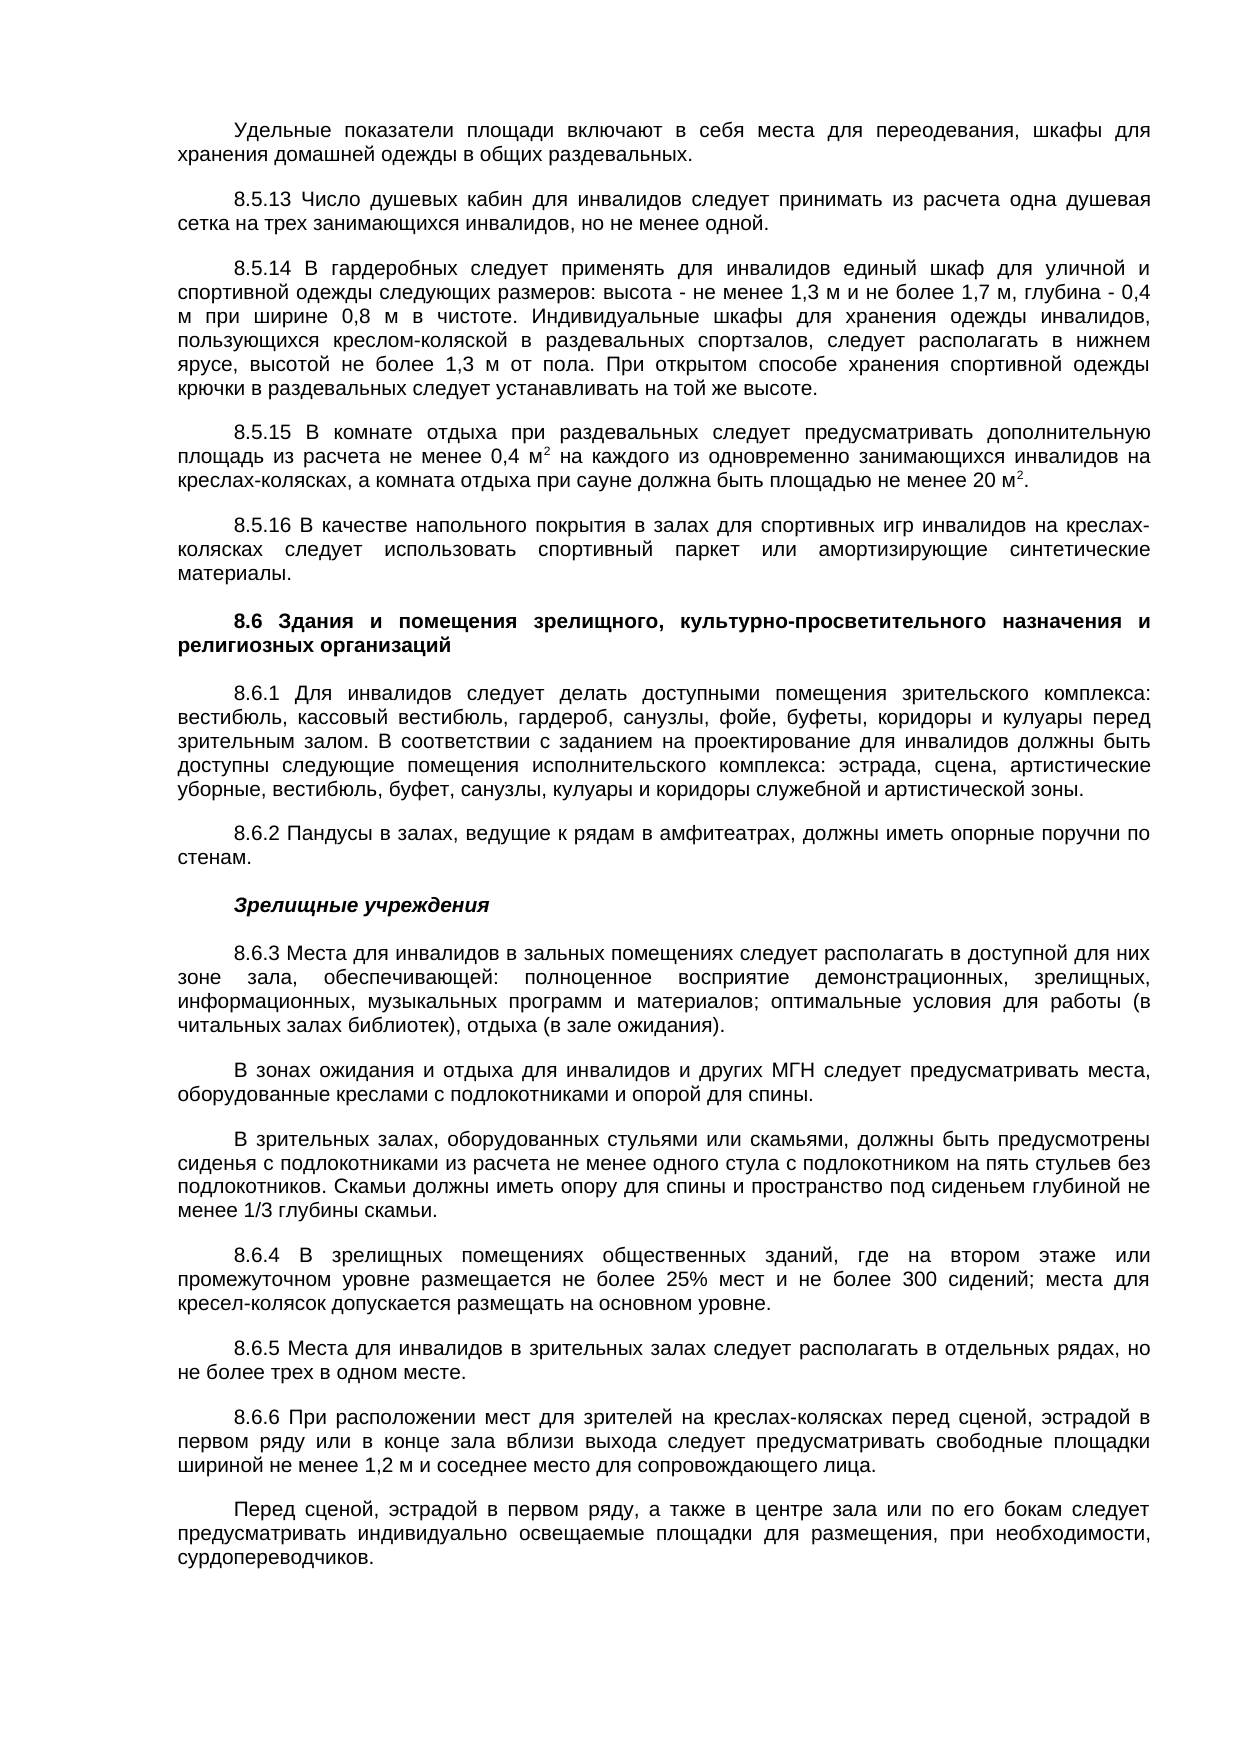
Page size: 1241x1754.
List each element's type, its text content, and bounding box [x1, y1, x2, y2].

text В зонах ожидания и отдыха для инвалидов и других МГН следует предусматривать места, оборудованные креслами с подлокотниками и опорой для спины. [177, 1058, 1152, 1106]
text 8.5.15 В комнате отдыха при раздевальных следует предусматривать дополнительную площадь из расчета не менее 0,4 м2 на каждого из одновременно занимающихся инвалидов на креслах-колясках, а комната отдыха при сауне должна быть площадью не менее 20 м2. [177, 420, 1152, 492]
text В зрительных залах, оборудованных стульями или скамьями, должны быть предусмотрены сиденья с подлокотниками из расчета не менее одного стула с подлокотником на пять стульев без подлокотников. Скамьи должны иметь опору для спины и пространство под сиденьем глубиной не менее 1/3 глубины скамьи. [177, 1126, 1152, 1222]
text 8.6.3 Места для инвалидов в зальных помещениях следует располагать в доступной для них зоне зала, обеспечивающей: полноценное восприятие демонстрационных, зрелищных, информационных, музыкальных программ и материалов; оптимальные условия для работы (в читальных залах библиотек), отдыха (в зале ожидания). [177, 941, 1152, 1037]
text 8.6.5 Места для инвалидов в зрительных залах следует располагать в отдельных рядах, но не более трех в одном месте. [177, 1336, 1152, 1384]
text 8.5.16 В качестве напольного покрытия в залах для спортивных игр инвалидов на креслах-колясках следует использовать спортивный паркет или амортизирующие синтетические материалы. [177, 513, 1152, 585]
text 8.5.14 В гардеробных следует применять для инвалидов единый шкаф для уличной и спортивной одежды следующих размеров: высота - не менее 1,3 м и не более 1,7 м, глубина - 0,4 м при ширине 0,8 м в чистоте. Индивидуальные шкафы для хранения одежды инвалидов, пользующихся креслом-коляской в раздевальных спортзалов, следует располагать в нижнем ярусе, высотой не более 1,3 м от пола. При открытом способе хранения спортивной одежды крючки в раздевальных следует устанавливать на той же высоте. [177, 256, 1152, 399]
text 8.6.2 Пандусы в залах, ведущие к рядам в амфитеатрах, должны иметь опорные поручни по стенам. [177, 821, 1152, 869]
text 8.6.1 Для инвалидов следует делать доступными помещения зрительского комплекса: вестибюль, кассовый вестибюль, гардероб, санузлы, фойе, буфеты, коридоры и кулуары перед зрительным залом. В соответствии с заданием на проектирование для инвалидов должны быть доступны следующие помещения исполнительского комплекса: эстрада, сцена, артистические уборные, вестибюль, буфет, санузлы, кулуары и коридоры служебной и артистической зоны. [177, 681, 1152, 800]
text Удельные показатели площади включают в себя места для переодевания, шкафы для хранения домашней одежды в общих раздевальных. [177, 118, 1152, 166]
text 8.6.4 В зрелищных помещениях общественных зданий, где на втором этаже или промежуточном уровне размещается не более 25% мест и не более 300 сидений; места для кресел-колясок допускается размещать на основном уровне. [177, 1243, 1152, 1315]
text 8.6.6 При расположении мест для зрителей на креслах-колясках перед сценой, эстрадой в первом ряду или в конце зала вблизи выхода следует предусматривать свободные площадки шириной не менее 1,2 м и соседнее место для сопровождающего лица. [177, 1404, 1152, 1476]
text 8.5.13 Число душевых кабин для инвалидов следует принимать из расчета одна душевая сетка на трех занимающихся инвалидов, но не менее одной. [177, 187, 1152, 235]
title Зрелищные учреждения [177, 893, 1152, 917]
title 8.6 Здания и помещения зрелищного, культурно-просветительного назначения и религиозных организаций [177, 609, 1152, 657]
text Перед сценой, эстрадой в первом ряду, а также в центре зала или по его бокам следует предусматривать индивидуально освещаемые площадки для размещения, при необходимости, сурдопереводчиков. [177, 1497, 1152, 1569]
